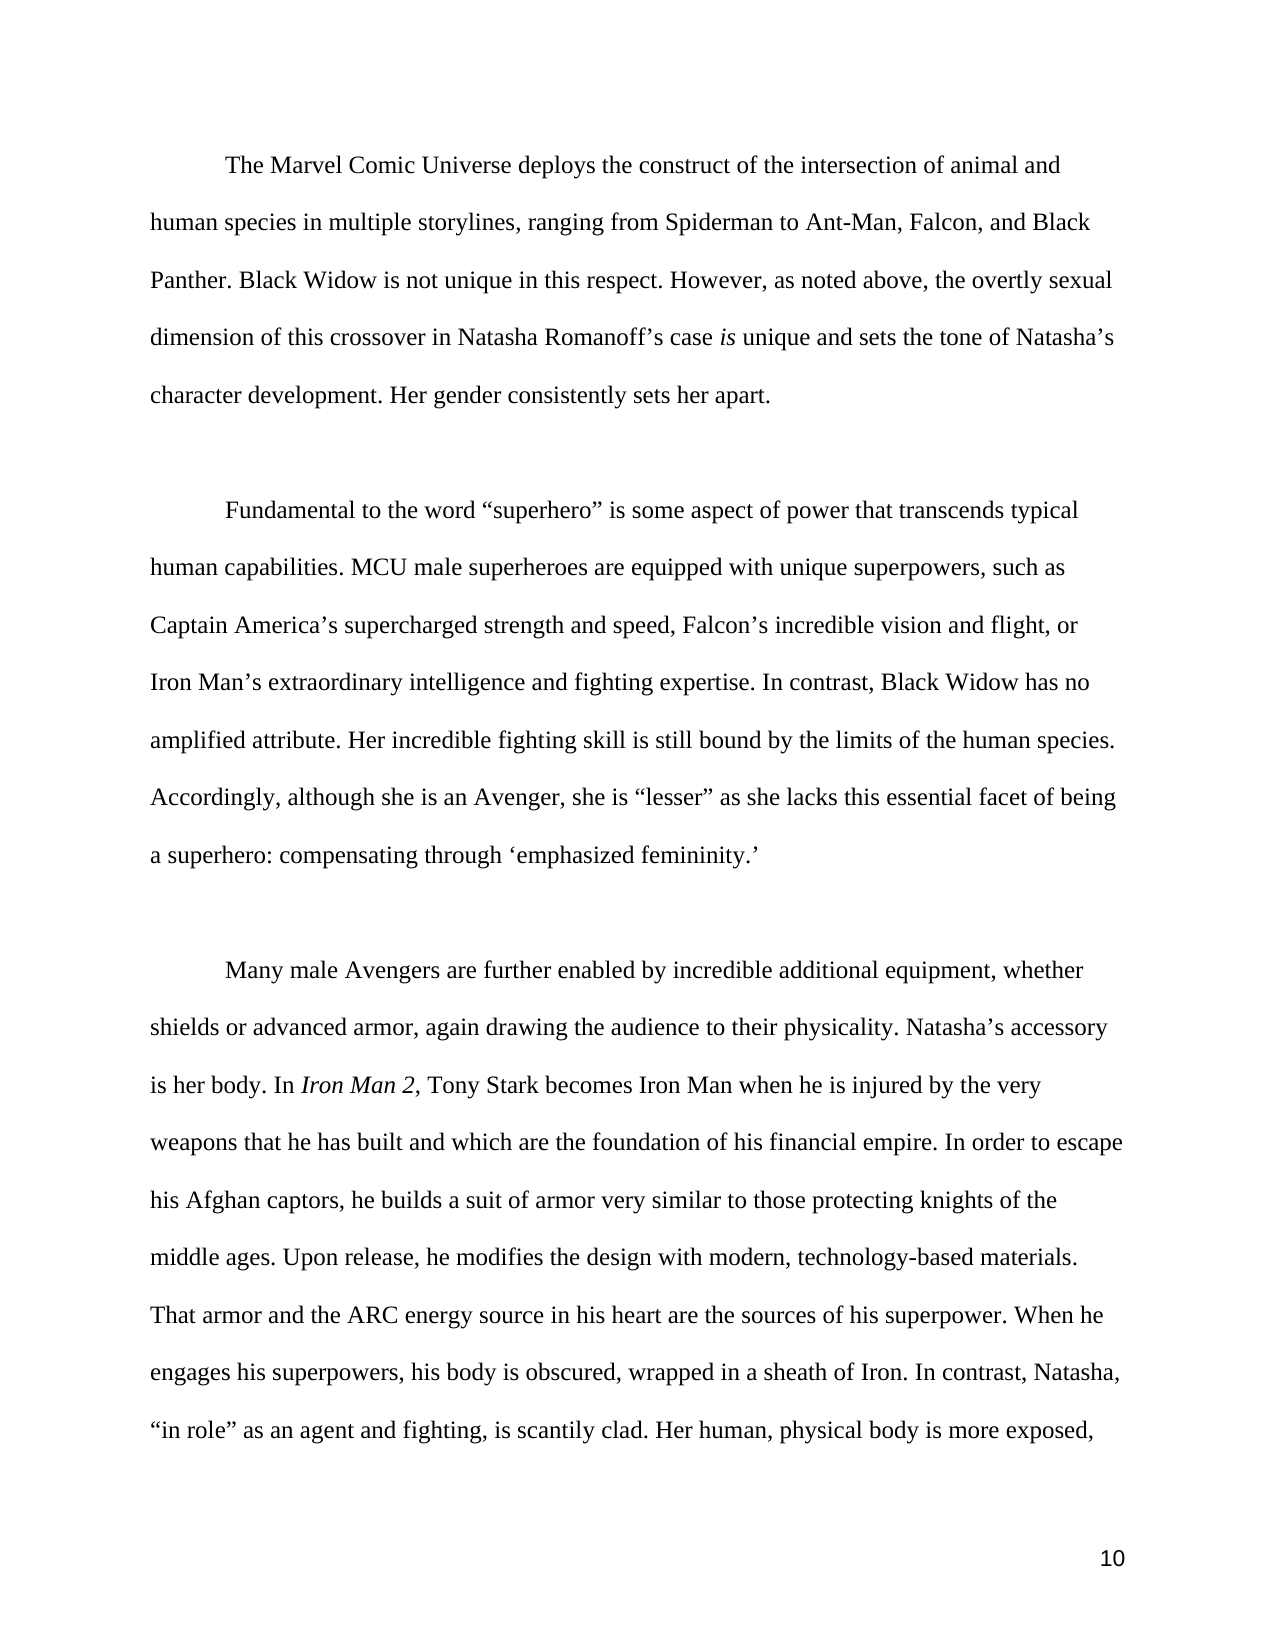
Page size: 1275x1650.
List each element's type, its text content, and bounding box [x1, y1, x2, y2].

text Fundamental to the word “superhero” is some aspect of power that transcends typical human capabilities. MCU male superheroes are equipped with unique superpowers, such as Captain America’s supercharged strength and speed, Falcon’s incredible vision and flight, or Iron Man’s extraordinary intelligence and fighting expertise. In contrast, Black Widow has no amplified attribute. Her incredible fighting skill is still bound by the limits of the human species. Accordingly, although she is an Avenger, she is “lesser” as she lacks this essential facet of being a superhero: compensating through ‘emphasized femininity.’ [150, 495, 1125, 869]
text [150, 955, 1125, 1444]
text The Marvel Comic Universe deploys the construct of the intersection of animal and human species in multiple storylines, ranging from Spiderman to Ant-Man, Falcon, and Black Panther. Black Widow is not unique in this respect. However, as noted above, the overtly sexual dimension of this crossover in Natasha Romanoff’s case is unique and sets the tone of Natasha’s character development. Her gender consistently sets her apart. [150, 150, 1125, 409]
